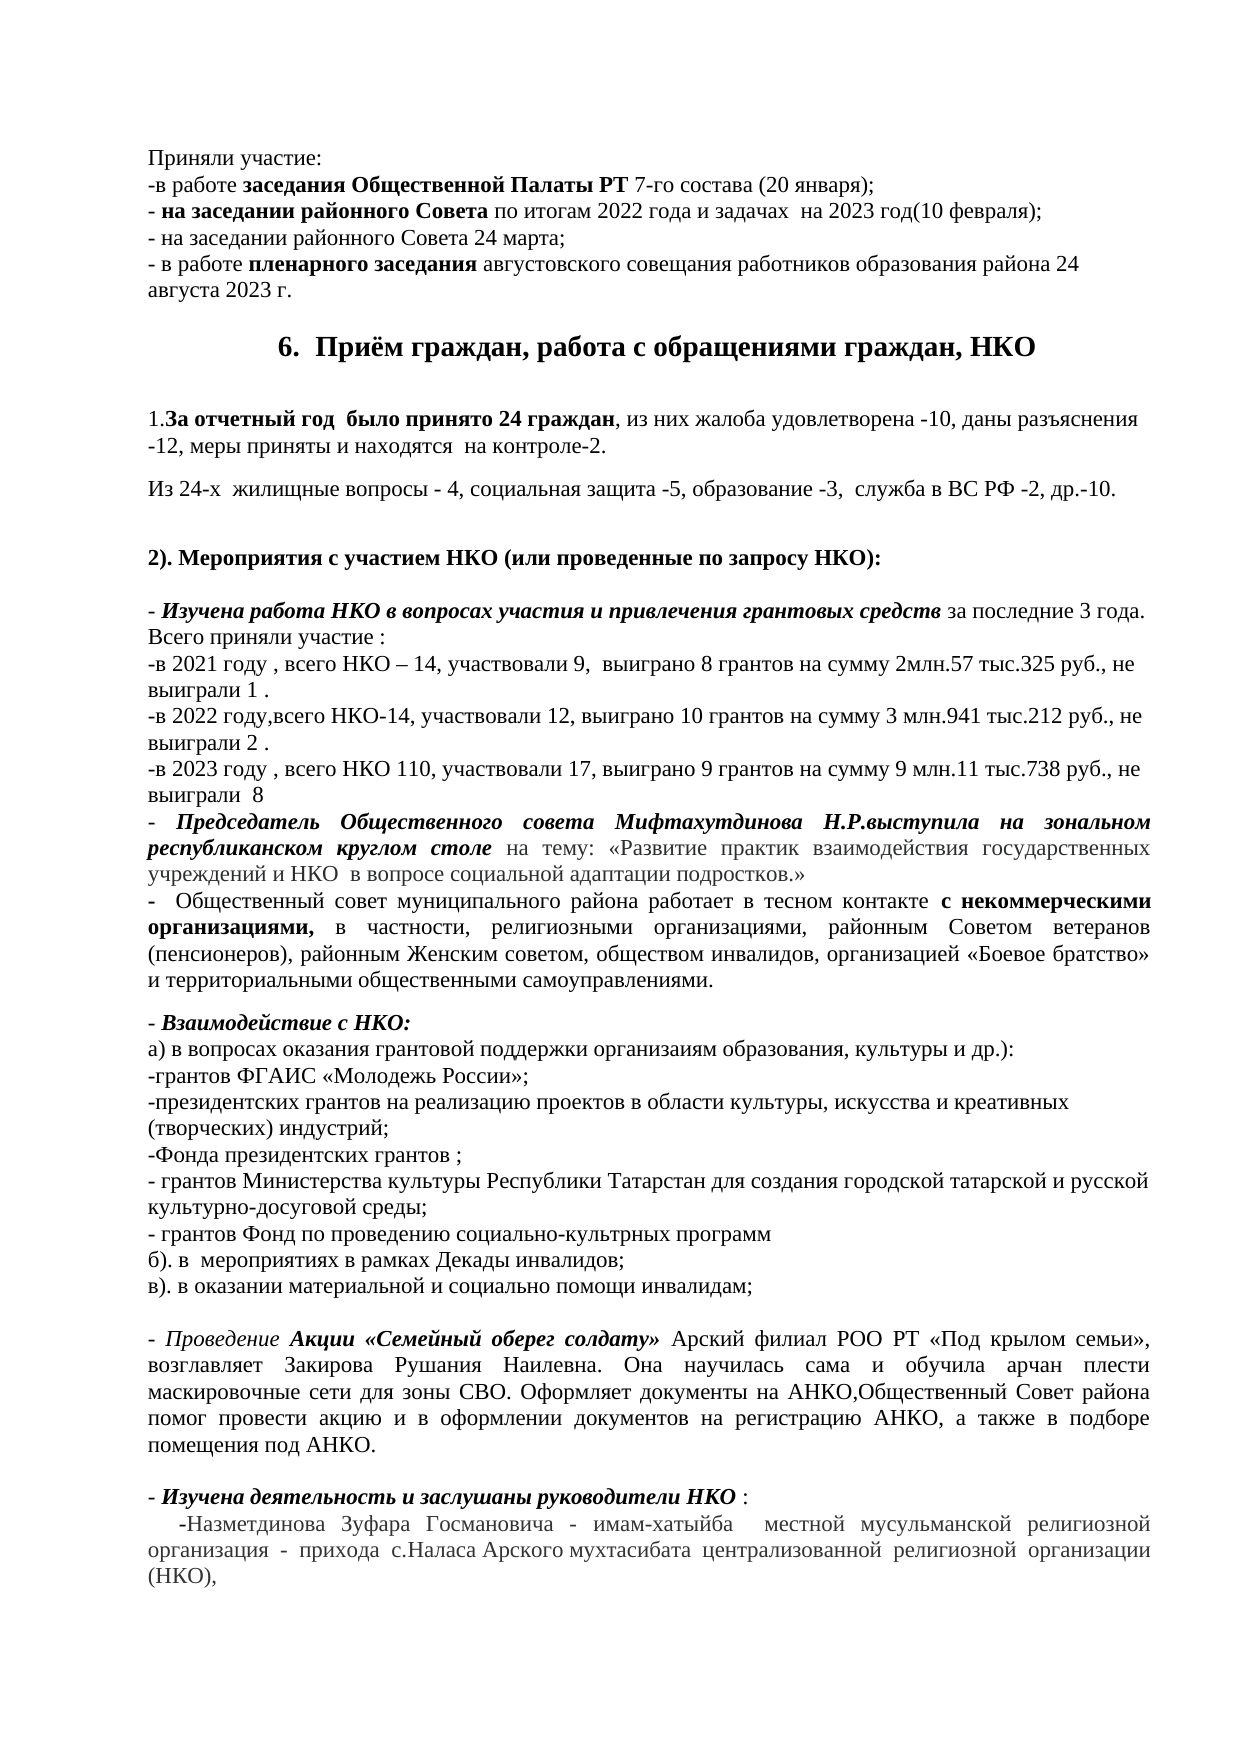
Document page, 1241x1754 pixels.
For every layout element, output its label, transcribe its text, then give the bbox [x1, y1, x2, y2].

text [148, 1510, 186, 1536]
text -Назметдинова Зуфара Госмановича - имам-хатыйба местной мусульманской религиозной организация - прихода с.Наласа Арского мухтасибата централизованной религиозной организации (НКО), [148, 1536, 1152, 1589]
text - в работе пленарного заседания августовского совещания работников образования района 24 августа 2023 г. [292, 250, 1152, 303]
text Из 24-х жилищные вопросы - 4, социальная защита -5, образование -3, служба в ВС РФ -2, др.-10. [148, 475, 1152, 501]
text - Изучена деятельность и заслушаны руководители НКО : [148, 1483, 1152, 1510]
text -в 2021 году , всего НКО – 14, участвовали 9, выиграно 8 грантов на сумму 2млн.57 тыс.325 руб., не выиграли 1 . [148, 650, 1152, 702]
text - Председатель Общественного совета Мифтахутдинова Н.Р.выступила на зональном республиканском круглом столе на тему: «Развитие практик взаимодействия государственных учреждений и НКО в вопросе социальной адаптации подростков.» [148, 808, 1152, 887]
text -Фонда президентских грантов ; [148, 1141, 1152, 1167]
text - Взаимодействие с НКО: [148, 1009, 1152, 1035]
text Приняли участие: [148, 144, 1152, 171]
list 2). Мероприятия с участием НКО (или проведенные по запросу НКО): [148, 544, 1152, 571]
list Приём граждан, работа с обращениями граждан, НКО [162, 329, 1152, 362]
text - Общественный совет муниципального района работает в тесном контакте с некоммерческими организациями, в частности, религиозными организациями, районным Советом ветеранов (пенсионеров), районным Женским советом, обществом инвалидов, организацией «Боевое братство» и территориальными общественными самоуправлениями. [148, 887, 1152, 992]
text -президентских грантов на реализацию проектов в области культуры, искусства и креативных (творческих) индустрий; [148, 1088, 1152, 1141]
text -в 2022 году,всего НКО-14, участвовали 12, выиграно 10 грантов на сумму 3 млн.941 тыс.212 руб., не выиграли 2 . [148, 702, 1152, 755]
text б). в мероприятиях в рамках Декады инвалидов; [148, 1246, 1152, 1272]
text - на заседании районного Совета 24 марта; [148, 223, 1152, 250]
text -в работе заседания Общественной Палаты РТ 7-го состава (20 января); [148, 171, 1152, 197]
text а) в вопросах оказания грантовой поддержки организаиям образования, культуры и др.): [148, 1035, 1152, 1062]
text - грантов Фонд по проведению социально-культрных программ [148, 1220, 1152, 1246]
text - Проведение Акции «Семейный оберег солдату» Арский филиал РОО РТ «Под крылом семьи», возглавляет Закирова Рушания Наилевна. Она научилась сама и обучила арчан плести маскировочные сети для зоны СВО. Оформляет документы на АНКО,Общественный Совет района помог провести акцию и в оформлении документов на регистрацию АНКО, а также в подборе помещения под АНКО. [148, 1325, 1152, 1457]
text -грантов ФГАИС «Молодежь России»; [148, 1062, 1152, 1088]
text - на заседании районного Совета по итогам 2022 года и задачах на 2023 год(10 февраля); [148, 197, 1152, 223]
text - грантов Министерства культуры Республики Татарстан для создания городской татарской и русской культурно-досуговой среды; [148, 1167, 1152, 1220]
text 1.За отчетный год было принято 24 граждан, из них жалоба удовлетворена -10, даны разъяснения -12, меры приняты и находятся на контроле-2. [148, 406, 1152, 458]
text в). в оказании материальной и социально помощи инвалидам; [148, 1272, 1152, 1299]
text -в 2023 году , всего НКО 110, участвовали 17, выиграно 9 грантов на сумму 9 млн.11 тыс.738 руб., не выиграли 8 [148, 755, 1152, 808]
text - Изучена работа НКО в вопросах участия и привлечения грантовых средств за последние 3 года. Всего приняли участие : [148, 597, 1152, 650]
